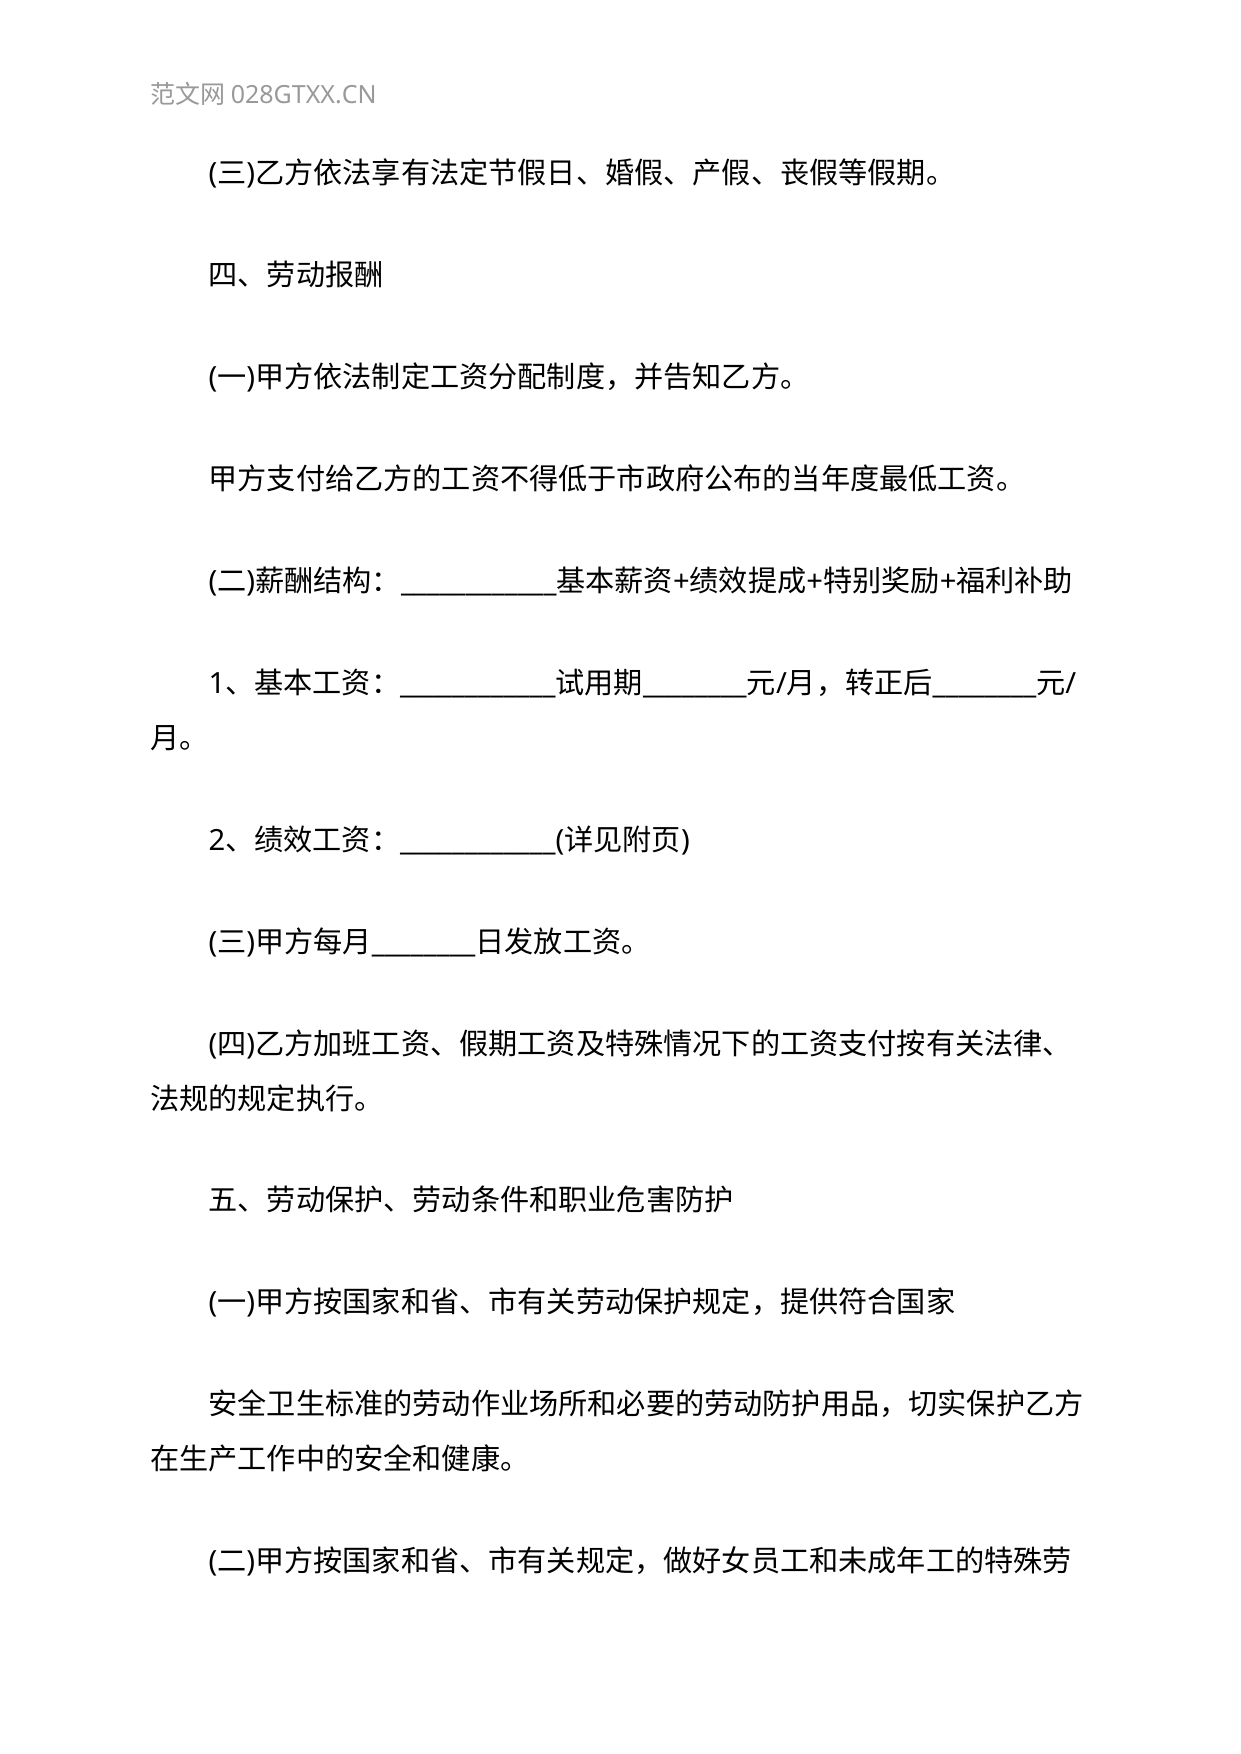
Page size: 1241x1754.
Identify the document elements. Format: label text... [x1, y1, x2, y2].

text 1、基本工资：____________试用期________元/月，转正后________元/月。 [150, 659, 1090, 757]
text 安全卫生标准的劳动作业场所和必要的劳动防护用品，切实保护乙方在生产工作中的安全和健康。 [150, 1381, 1090, 1478]
text (二)薪酬结构：____________基本薪资+绩效提成+特别奖励+福利补助 [150, 557, 1090, 600]
text (一)甲方按国家和省、市有关劳动保护规定，提供符合国家 [150, 1279, 1090, 1321]
text 甲方支付给乙方的工资不得低于市政府公布的当年度最低工资。 [150, 456, 1090, 498]
text (一)甲方依法制定工资分配制度，并告知乙方。 [150, 354, 1090, 396]
text 五、劳动保护、劳动条件和职业危害防护 [150, 1177, 1090, 1219]
text (三)乙方依法享有法定节假日、婚假、产假、丧假等假期。 [150, 150, 1090, 192]
text 2、绩效工资：____________(详见附页) [150, 816, 1090, 859]
text (三)甲方每月________日发放工资。 [150, 918, 1090, 961]
text 四、劳动报酬 [150, 252, 1090, 294]
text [150, 1537, 1090, 1580]
text (四)乙方加班工资、假期工资及特殊情况下的工资支付按有关法律、法规的规定执行。 [150, 1020, 1090, 1117]
